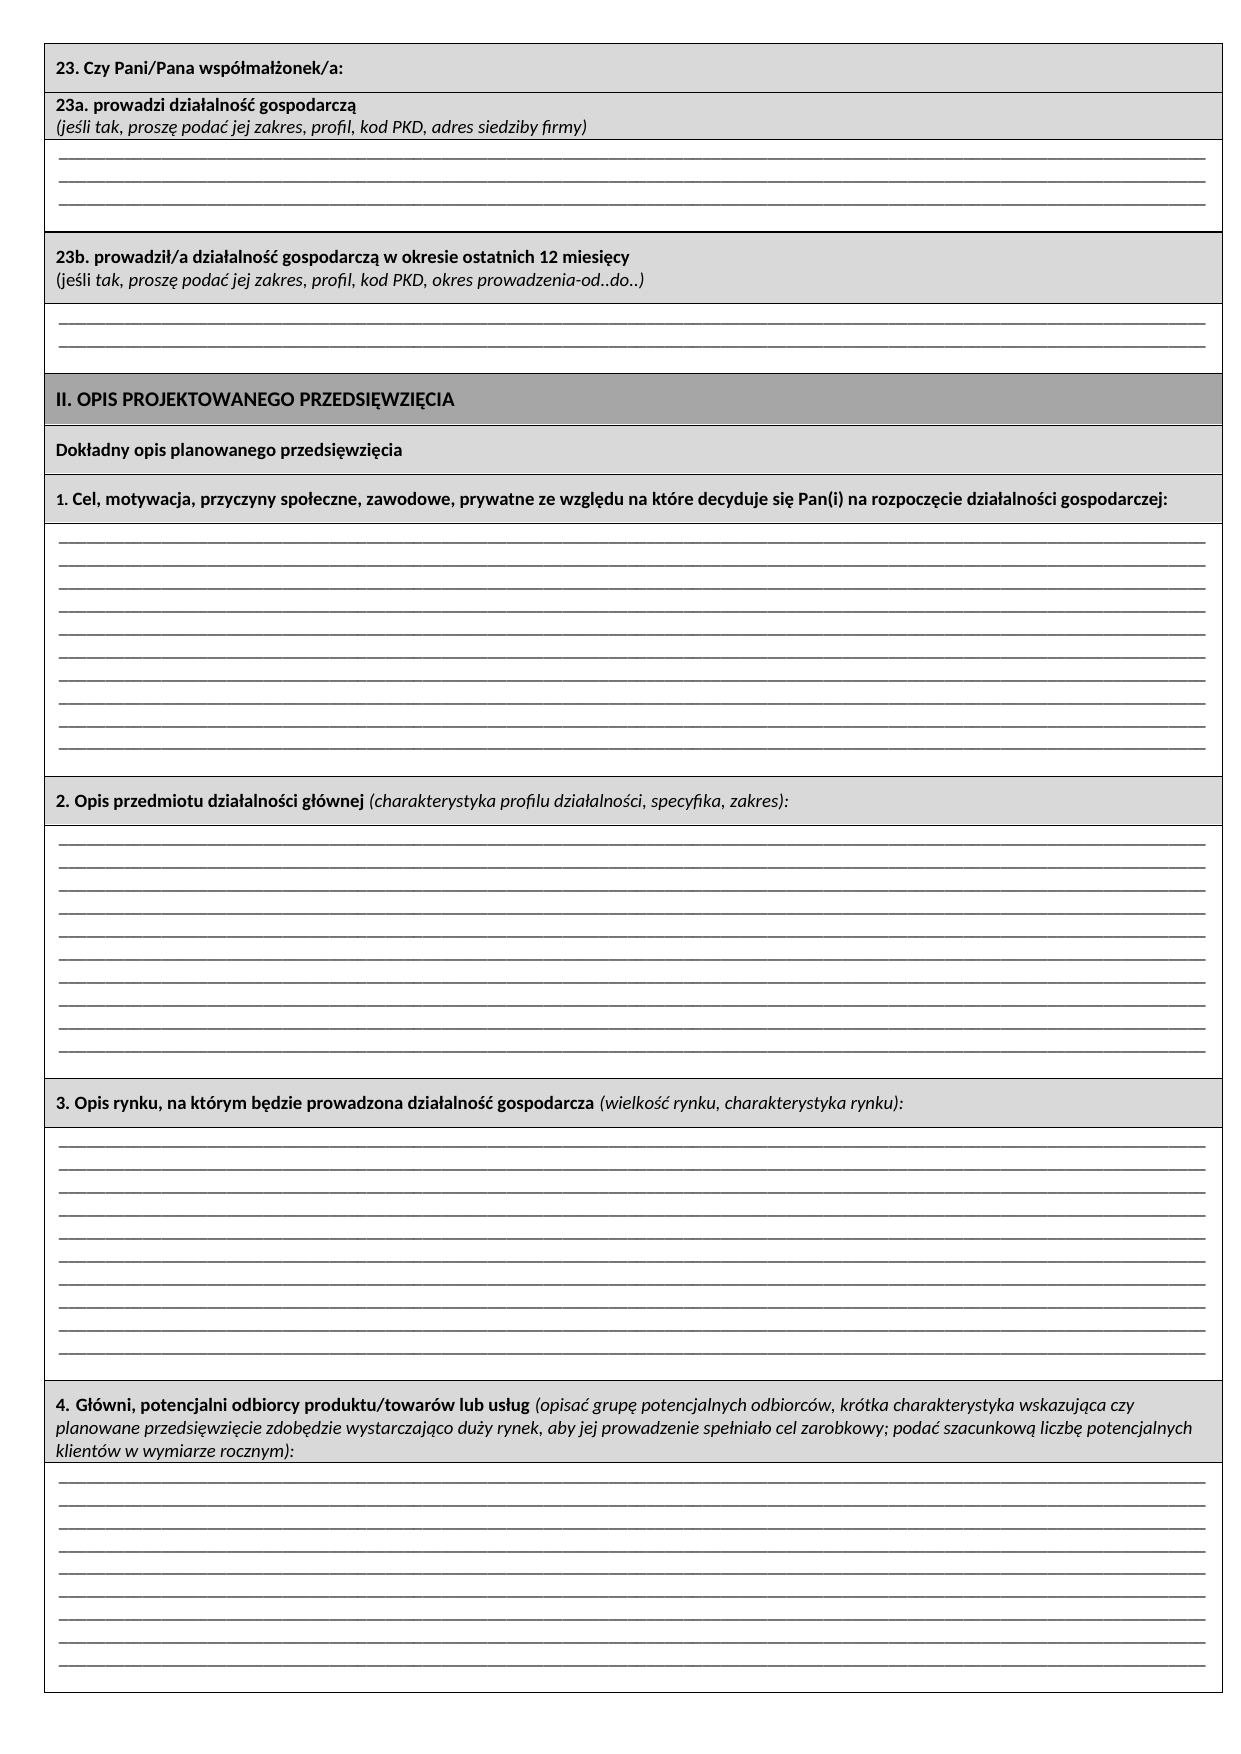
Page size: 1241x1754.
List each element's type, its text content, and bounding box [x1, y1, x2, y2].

table_cell 23b. prowadził/a działalność gospodarczą w okresie ostatnich 12 miesięcy (jeśli tak, proszę podać jej zakres, profil, kod PKD, okres prowadzenia-od..do..) [45, 233, 1222, 303]
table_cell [45, 140, 1222, 231]
table_cell 3. Opis rynku, na którym będzie prowadzona działalność gospodarcza (wielkość rynku, charakterystyka rynku): [45, 1079, 1222, 1127]
table_cell 23. Czy Pani/Pana współmałżonek/a: [45, 44, 1222, 92]
table_cell 2. Opis przedmiotu działalności głównej (charakterystyka profilu działalności, specyfika, zakres): [45, 777, 1222, 824]
table_cell 4. Główni, potencjalni odbiorcy produktu/towarów lub usług (opisać grupę potencjalnych odbiorców, krótka charakterystyka wskazująca czy planowane przedsięwzięcie zdobędzie wystarczająco duży rynek, aby jej prowadzenie spełniało cel zarobkowy; podać szacunkową liczbę potencjalnych klientów w wymiarze rocznym): [45, 1381, 1222, 1462]
table_cell 1. Cel, motywacja, przyczyny społeczne, zawodowe, prywatne ze względu na które decyduje się Pan(i) na rozpoczęcie działalności gospodarczej: [45, 475, 1222, 522]
table_cell ___________________________________________________________________________________________________________________________ ____________________________________________________________________________________________________________________________________________________________________________________________________________________________________________________________________________________________________________________________________________________________________________________________________________________________________________________________________________________________________________ ___________________________________________________________________________________________________________________________ _________________________________________________________________________________________________________________________________________________________________________________________________________________________________________________________________________________________________________________________________________________________________________________ [45, 1463, 1222, 1692]
table_cell Dokładny opis planowanego przedsięwzięcia [45, 426, 1222, 473]
table_cell 23a. prowadzi działalność gospodarczą (jeśli tak, proszę podać jej zakres, profil, kod PKD, adres siedziby firmy) [45, 93, 1222, 139]
table_cell II. OPIS PROJEKTOWANEGO PRZEDSIĘWZIĘCIA [45, 374, 1222, 424]
table_cell ______________________________________________________________________________________________________________________________________________________________________________________________________________________________________________________ [45, 304, 1222, 373]
